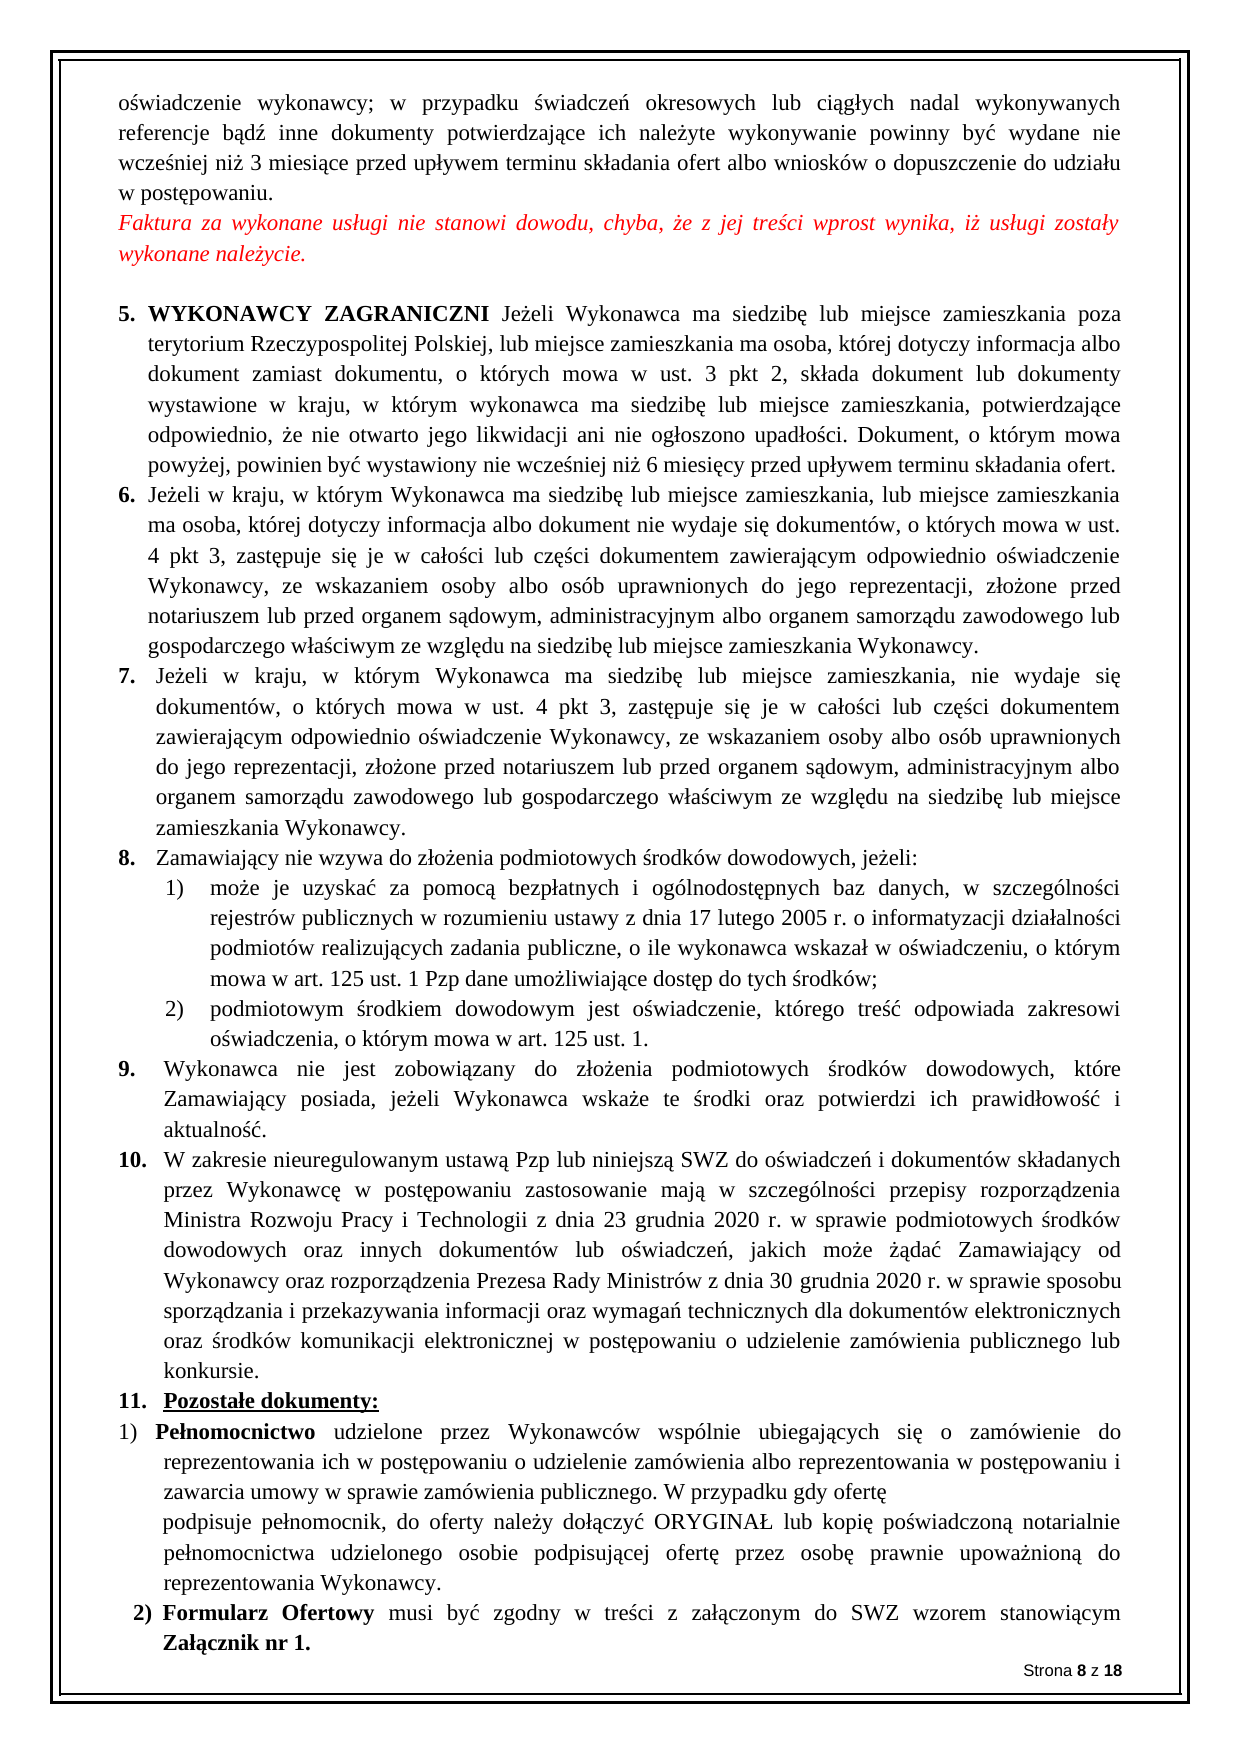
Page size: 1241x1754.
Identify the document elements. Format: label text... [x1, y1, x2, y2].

list Wykonawca nie jest zobowiązany do złożenia podmiotowych środków dowodowych, które Zamawiający posiada, jeżeli Wykonawca wskaże te środki oraz potwierdzi ich prawidłowość i aktualność. [118, 1055, 1122, 1142]
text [118, 89, 1122, 206]
list W zakresie nieuregulowanym ustawą Pzp lub niniejszą SWZ do oświadczeń i dokumentów składanych przez Wykonawcę w postępowaniu zastosowanie mają w szczególności przepisy rozporządzenia Ministra Rozwoju Pracy i Technologii z dnia 23 grudnia 2020 r. w sprawie podmiotowych środków dowodowych oraz innych dokumentów lub oświadczeń, jakich może żądać Zamawiający od Wykonawcy oraz rozporządzenia Prezesa Rady Ministrów z dnia 30 grudnia 2020 r. w sprawie sposobu sporządzania i przekazywania informacji oraz wymagań technicznych dla dokumentów elektronicznych oraz środków komunikacji elektronicznej w postępowaniu o udzielenie zamówienia publicznego lub konkursie. [118, 1146, 1122, 1384]
list Zamawiający nie wzywa do złożenia podmiotowych środków dowodowych, jeżeli: [118, 844, 1122, 870]
list WYKONAWCY ZAGRANICZNI Jeżeli Wykonawca ma siedzibę lub miejsce zamieszkania poza terytorium Rzeczypospolitej Polskiej, lub miejsce zamieszkania ma osoba, której dotyczy informacja albo dokument zamiast dokumentu, o których mowa w ust. 3 pkt 2, składa dokument lub dokumenty wystawione w kraju, w którym wykonawca ma siedzibę lub miejsce zamieszkania, potwierdzające odpowiednio, że nie otwarto jego likwidacji ani nie ogłoszono upadłości. Dokument, o którym mowa powyżej, powinien być wystawiony nie wcześniej niż 6 miesięcy przed upływem terminu składania ofert. [118, 300, 1122, 477]
list Jeżeli w kraju, w którym Wykonawca ma siedzibę lub miejsce zamieszkania, lub miejsce zamieszkania ma osoba, której dotyczy informacja albo dokument nie wydaje się dokumentów, o których mowa w ust. 4 pkt 3, zastępuje się je w całości lub części dokumentem zawierającym odpowiednio oświadczenie Wykonawcy, ze wskazaniem osoby albo osób uprawnionych do jego reprezentacji, złożone przed notariuszem lub przed organem sądowym, administracyjnym albo organem samorządu zawodowego lub gospodarczego właściwym ze względu na siedzibę lub miejsce zamieszkania Wykonawcy. [118, 481, 1122, 659]
text podpisuje pełnomocnik, do oferty należy dołączyć ORYGINAŁ lub kopię poświadczoną notarialnie pełnomocnictwa udzielonego osobie podpisującej ofertę przez osobę prawnie upoważnioną do reprezentowania Wykonawcy. [162, 1508, 1122, 1595]
text 1) Pełnomocnictwo udzielone przez Wykonawców wspólnie ubiegających się o zamówienie do reprezentowania ich w postępowaniu o udzielenie zamówienia albo reprezentowania w postępowaniu i zawarcia umowy w sprawie zamówienia publicznego. W przypadku gdy ofertę [118, 1418, 1122, 1504]
list Formularz Ofertowy musi być zgodny w treści z załączonym do SWZ wzorem stanowiącym Załącznik nr 1. [133, 1599, 1122, 1656]
text Faktura za wykonane usługi nie stanowi dowodu, chyba, że z jej treści wprost wynika, iż usługi zostały wykonane należycie. [118, 209, 1122, 266]
text 2) podmiotowym środkiem dowodowym jest oświadczenie, którego treść odpowiada zakresowi oświadczenia, o którym mowa w art. 125 ust. 1. [165, 995, 1122, 1051]
list Pozostałe dokumenty: [118, 1388, 1122, 1414]
list Jeżeli w kraju, w którym Wykonawca ma siedzibę lub miejsce zamieszkania, nie wydaje się dokumentów, o których mowa w ust. 4 pkt 3, zastępuje się je w całości lub części dokumentem zawierającym odpowiednio oświadczenie Wykonawcy, ze wskazaniem osoby albo osób uprawnionych do jego reprezentacji, złożone przed notariuszem lub przed organem sądowym, administracyjnym albo organem samorządu zawodowego lub gospodarczego właściwym ze względu na siedzibę lub miejsce zamieszkania Wykonawcy. [118, 663, 1122, 840]
text 1) może je uzyskać za pomocą bezpłatnych i ogólnodostępnych baz danych, w szczególności rejestrów publicznych w rozumieniu ustawy z dnia 17 lutego 2005 r. o informatyzacji działalności podmiotów realizujących zadania publiczne, o ile wykonawca wskazał w oświadczeniu, o którym mowa w art. 125 ust. 1 Pzp dane umożliwiające dostęp do tych środków; [165, 874, 1122, 991]
